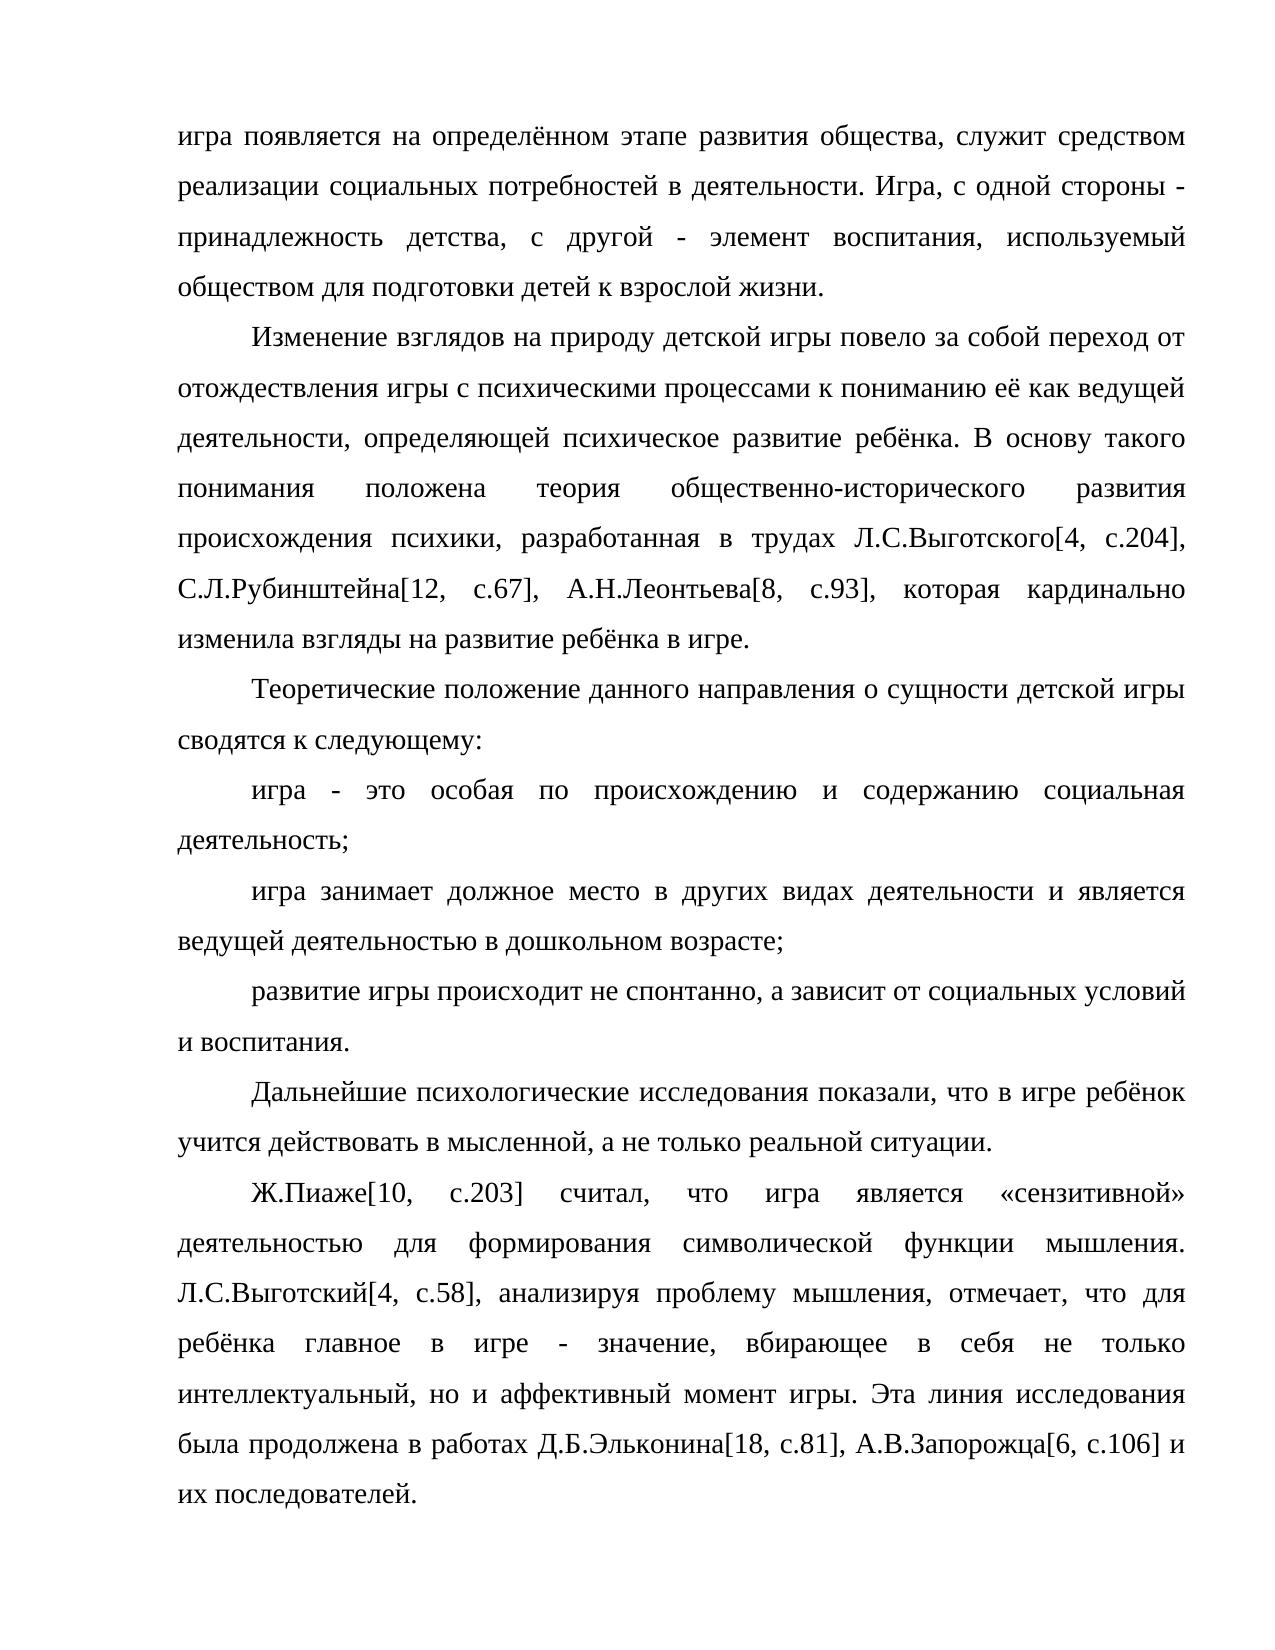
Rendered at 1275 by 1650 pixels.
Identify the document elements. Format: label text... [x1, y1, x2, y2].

text игра - это особая по происхождению и содержанию социальная деятельность; [177, 772, 1186, 856]
text Ж.Пиаже[10, с.203] считал, что игра является «сензитивной» деятельностью для формирования символической функции мышления. Л.С.Выготский[4, с.58], анализируя проблему мышления, отмечает, что для ребёнка главное в игре - значение, вбирающее в себя не только интеллектуальный, но и аффективный момент игры. Эта линия исследования была продолжена в работах Д.Б.Эльконина[18, с.81], А.В.Запорожца[6, с.106] и их последователей. [177, 1175, 1186, 1510]
text Изменение взглядов на природу детской игры повело за собой переход от отождествления игры с психическими процессами к пониманию её как ведущей деятельности, определяющей психическое развитие ребёнка. В основу такого понимания положена теория общественно-исторического развития происхождения психики, разработанная в трудах Л.С.Выготского[4, с.204], С.Л.Рубинштейна[12, с.67], А.Н.Леонтьева[8, с.93], которая кардинально изменила взгляды на развитие ребёнка в игре. [177, 319, 1186, 655]
text Дальнейшие психологические исследования показали, что в игре ребёнок учится действовать в мысленной, а не только реальной ситуации. [177, 1074, 1186, 1158]
text Теоретические положение данного направления о сущности детской игры сводятся к следующему: [177, 672, 1186, 755]
text игра занимает должное место в других видах деятельности и является ведущей деятельностью в дошкольном возрасте; [177, 873, 1186, 957]
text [177, 118, 1186, 303]
text развитие игры происходит не спонтанно, а зависит от социальных условий и воспитания. [177, 973, 1186, 1057]
